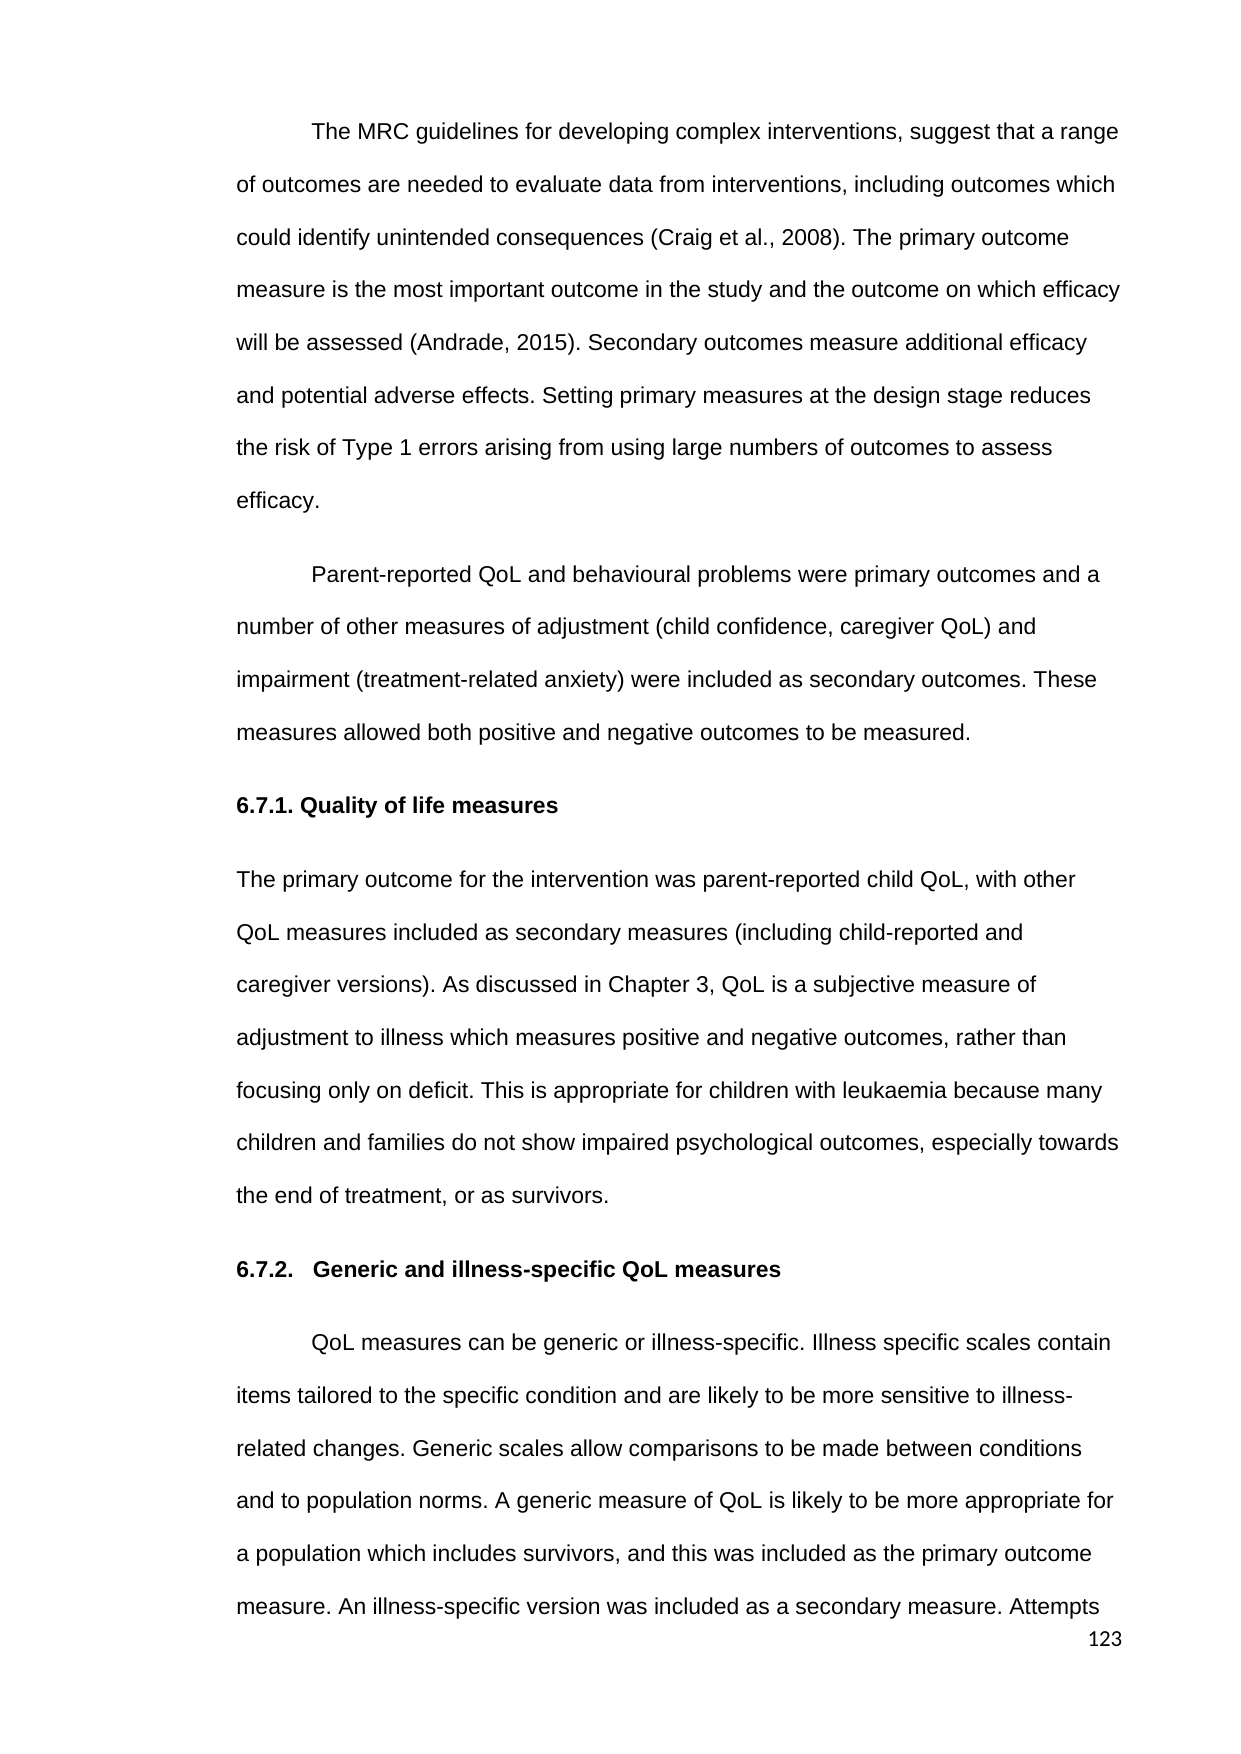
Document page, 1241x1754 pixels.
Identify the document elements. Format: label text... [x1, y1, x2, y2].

text The MRC guidelines for developing complex interventions, suggest that a range of outcomes are needed to evaluate data from interventions, including outcomes which could identify unintended consequences (Craig et al., 2008). The primary outcome measure is the most important outcome in the study and the outcome on which efficacy will be assessed (Andrade, 2015). Secondary outcomes measure additional efficacy and potential adverse effects. Setting primary measures at the design stage reduces the risk of Type 1 errors arising from using large numbers of outcomes to assess efficacy. [236, 118, 1122, 513]
text 6.7.2. Generic and illness-specific QoL measures [236, 1256, 1122, 1282]
text 6.7.1. Quality of life measures [236, 792, 1122, 819]
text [236, 1329, 1122, 1619]
text Parent-reported QoL and behavioural problems were primary outcomes and a number of other measures of adjustment (child confidence, caregiver QoL) and impairment (treatment-related anxiety) were included as secondary outcomes. These measures allowed both positive and negative outcomes to be measured. [236, 561, 1122, 745]
text The primary outcome for the intervention was parent-reported child QoL, with other QoL measures included as secondary measures (including child-reported and caregiver versions). As discussed in Chapter 3, QoL is a subjective measure of adjustment to illness which measures positive and negative outcomes, rather than focusing only on deficit. This is appropriate for children with leukaemia because many children and families do not show impaired psychological outcomes, especially towards the end of treatment, or as survivors. [236, 866, 1122, 1208]
